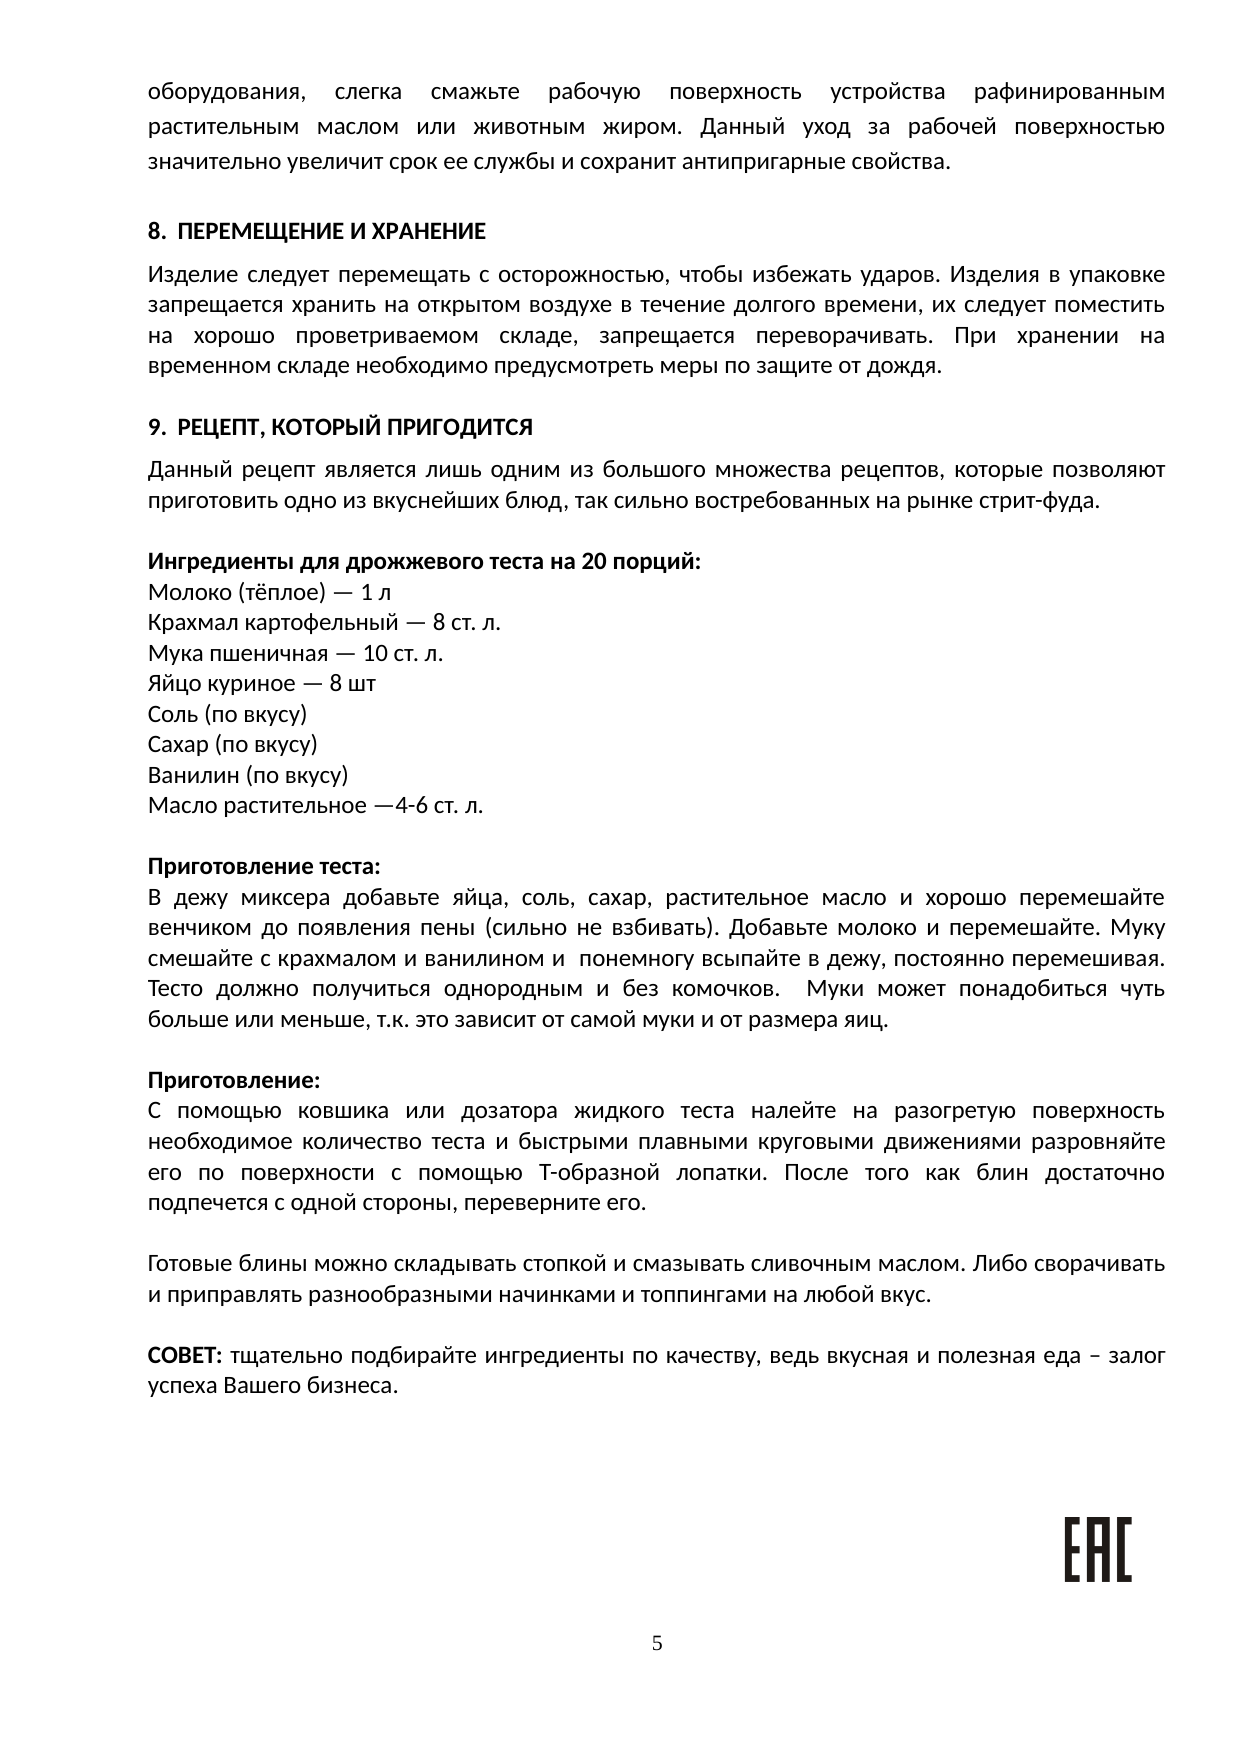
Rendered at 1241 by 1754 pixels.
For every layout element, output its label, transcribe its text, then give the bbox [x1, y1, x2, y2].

text С помощью ковшика или дозатора жидкого теста налейте на разогретую поверхность необходимое количество теста и быстрыми плавными круговыми движениями разровняйте его по поверхности с помощью Т-образной лопатки. После того как блин достаточно подпечется с одной стороны, переверните его. [148, 1094, 1167, 1217]
text Приготовление: [148, 1064, 1167, 1094]
text Масло растительное —4-6 ст. л. [148, 789, 1167, 820]
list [148, 75, 1167, 176]
text Ингредиенты для дрожжевого теста на 20 порций: [148, 545, 1167, 576]
text Готовые блины можно складывать стопкой и смазывать сливочным маслом. Либо сворачивать и приправлять разнообразными начинками и топпингами на любой вкус. [148, 1247, 1167, 1308]
text Мука пшеничная — 10 ст. л. [148, 637, 1167, 667]
text Сахар (по вкусу) [148, 728, 1167, 759]
text СОВЕТ: тщательно подбирайте ингредиенты по качеству, ведь вкусная и полезная еда – залог успеха Вашего бизнеса. [148, 1339, 1167, 1400]
text Изделие следует перемещать с осторожностью, чтобы избежать ударов. Изделия в упаковке запрещается хранить на открытом воздухе в течение долгого времени, их следует поместить на хорошо проветриваемом складе, запрещается переворачивать. При хранении на временном складе необходимо предусмотреть меры по защите от дождя. [148, 258, 1167, 380]
text Крахмал картофельный — 8 ст. л. [148, 606, 1167, 637]
text Ванилин (по вкусу) [148, 759, 1167, 789]
text Данный рецепт является лишь одним из большого множества рецептов, которые позволяют приготовить одно из вкуснейших блюд, так сильно востребованных на рынке стрит-фуда. [148, 454, 1167, 515]
text Приготовление теста: [148, 850, 1167, 881]
text Молоко (тёплое) — 1 л [148, 576, 1167, 606]
picture [1064, 1517, 1132, 1582]
subtitle РЕЦЕПТ, КОТОРЫЙ ПРИГОДИТСЯ [148, 411, 1167, 441]
subtitle ПЕРЕМЕЩЕНИЕ И ХРАНЕНИЕ [148, 215, 1167, 246]
text В дежу миксера добавьте яйца, соль, сахар, растительное масло и хорошо перемешайте венчиком до появления пены (сильно не взбивать). Добавьте молоко и перемешайте. Муку смешайте с крахмалом и ванилином и понемногу всыпайте в дежу, постоянно перемешивая. Тесто должно получиться однородным и без комочков. Муки может понадобиться чуть больше или меньше, т.к. это зависит от самой муки и от размера яиц. [148, 881, 1167, 1033]
text Яйцо куриное — 8 шт [148, 667, 1167, 698]
text Соль (по вкусу) [148, 698, 1167, 728]
